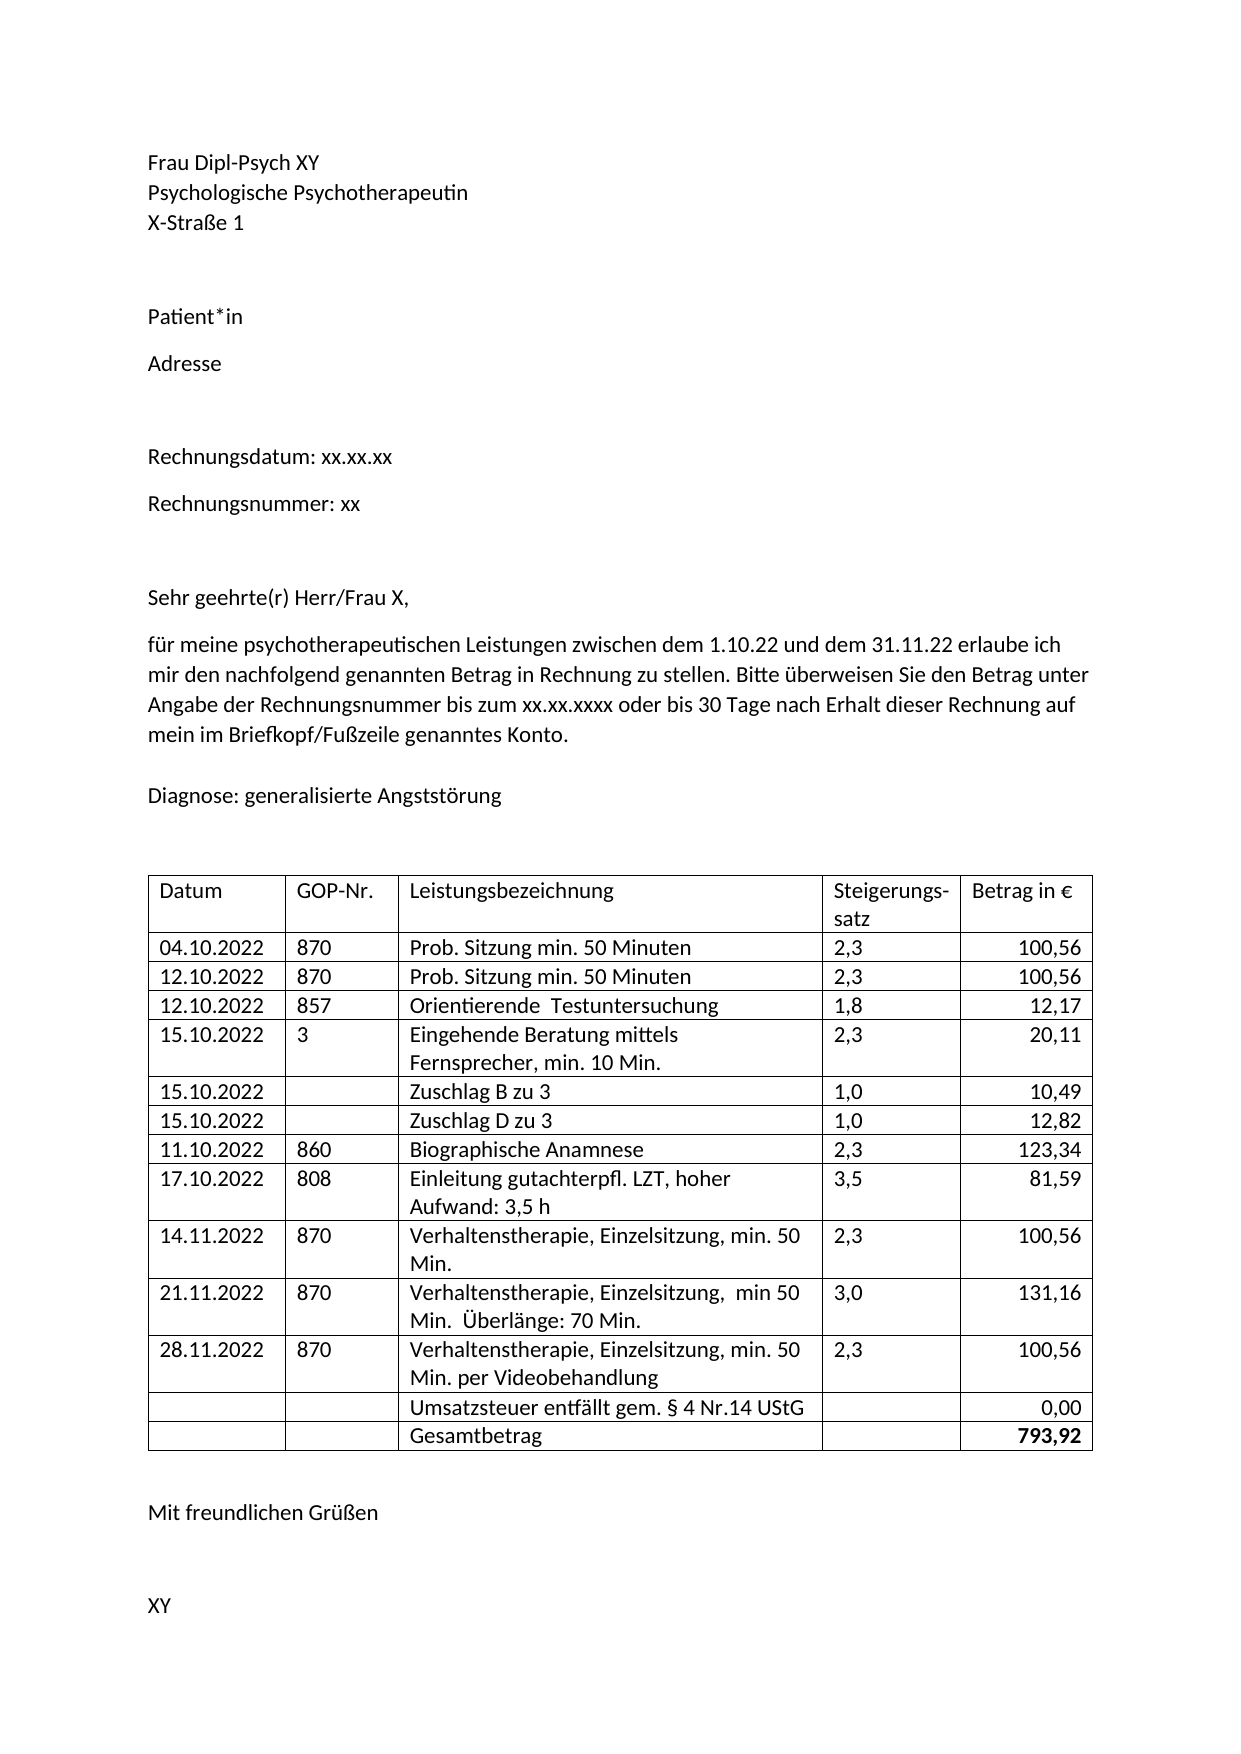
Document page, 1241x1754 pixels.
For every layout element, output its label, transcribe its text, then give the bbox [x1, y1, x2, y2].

text Rechnungsnummer: xx [148, 489, 1093, 517]
table_cell 21.11.2022 [149, 1279, 285, 1334]
table_cell 04.10.2022 [149, 933, 285, 961]
table_cell 870 [286, 1336, 398, 1392]
table_cell 793,92 [961, 1422, 1092, 1450]
table_cell 100,56 [961, 962, 1092, 990]
table_cell 20,11 [961, 1020, 1092, 1076]
table_cell 28.11.2022 [149, 1336, 285, 1392]
table_cell 870 [286, 962, 398, 990]
table_cell 12.10.2022 [149, 962, 285, 990]
text Frau Dipl-Psych XY Psychologische Psychotherapeutin X-Straße 1 [148, 148, 1093, 236]
table_cell 10,49 [961, 1077, 1092, 1105]
table_cell 2,3 [823, 1020, 960, 1076]
table_header Betrag in € [961, 876, 1092, 932]
table_cell 100,56 [961, 1221, 1092, 1277]
table_cell 870 [286, 933, 398, 961]
table_cell 1,8 [823, 991, 960, 1019]
table_cell [286, 1077, 398, 1105]
table_cell Gesamtbetrag [399, 1422, 822, 1450]
table_cell 100,56 [961, 1336, 1092, 1392]
table_cell 2,3 [823, 1336, 960, 1392]
table_cell [823, 1393, 960, 1421]
text XY [148, 1591, 1093, 1619]
text Mit freundlichen Grüßen [148, 1498, 1093, 1526]
text Adresse [148, 349, 1093, 377]
table_cell 12.10.2022 [149, 991, 285, 1019]
table_cell Eingehende Beratung mittels Fernsprecher, min. 10 Min. [399, 1020, 822, 1076]
text Rechnungsdatum: xx.xx.xx [148, 442, 1093, 470]
table_cell 123,34 [961, 1135, 1092, 1163]
table_cell 1,0 [823, 1106, 960, 1134]
table_cell 3 [286, 1020, 398, 1076]
table_cell 1,0 [823, 1077, 960, 1105]
table_cell 2,3 [823, 962, 960, 990]
table_cell Zuschlag B zu 3 [399, 1077, 822, 1105]
table_cell [149, 1422, 285, 1450]
table_cell 870 [286, 1279, 398, 1334]
table_cell 81,59 [961, 1164, 1092, 1220]
table_cell Zuschlag D zu 3 [399, 1106, 822, 1134]
table_cell [286, 1393, 398, 1421]
table_cell Verhaltenstherapie, Einzelsitzung, min 50 Min. Überlänge: 70 Min. [399, 1279, 822, 1334]
table_cell 2,3 [823, 1221, 960, 1277]
table_cell Verhaltenstherapie, Einzelsitzung, min. 50 Min. per Videobehandlung [399, 1336, 822, 1392]
table_header Steigerungs-satz [823, 876, 960, 932]
table_cell Einleitung gutachterpfl. LZT, hoher Aufwand: 3,5 h [399, 1164, 822, 1220]
table_cell [286, 1106, 398, 1134]
table_cell 131,16 [961, 1279, 1092, 1334]
table_cell Umsatzsteuer entfällt gem. § 4 Nr.14 UStG [399, 1393, 822, 1421]
table_header Leistungsbezeichnung [399, 876, 822, 932]
table_cell [149, 1393, 285, 1421]
table_cell 15.10.2022 [149, 1106, 285, 1134]
table_cell [286, 1422, 398, 1450]
table_cell 2,3 [823, 933, 960, 961]
table_cell 100,56 [961, 933, 1092, 961]
text Sehr geehrte(r) Herr/Frau X, [148, 583, 1093, 611]
table_cell 870 [286, 1221, 398, 1277]
table_cell 0,00 [961, 1393, 1092, 1421]
table_cell 14.11.2022 [149, 1221, 285, 1277]
table_cell 3,5 [823, 1164, 960, 1220]
table_cell Prob. Sitzung min. 50 Minuten [399, 933, 822, 961]
table_cell 2,3 [823, 1135, 960, 1163]
table_cell Verhaltenstherapie, Einzelsitzung, min. 50 Min. [399, 1221, 822, 1277]
table_cell 12,82 [961, 1106, 1092, 1134]
table_cell 12,17 [961, 991, 1092, 1019]
table_cell 860 [286, 1135, 398, 1163]
table_cell 17.10.2022 [149, 1164, 285, 1220]
table_cell Biographische Anamnese [399, 1135, 822, 1163]
table_cell 857 [286, 991, 398, 1019]
table_cell [823, 1422, 960, 1450]
table_cell 808 [286, 1164, 398, 1220]
table_cell Orientierende Testuntersuchung [399, 991, 822, 1019]
table_cell 15.10.2022 [149, 1020, 285, 1076]
text Patient*in [148, 302, 1093, 330]
table_header GOP-Nr. [286, 876, 398, 932]
table_header Datum [149, 876, 285, 932]
table_cell 3,0 [823, 1279, 960, 1334]
table_cell 15.10.2022 [149, 1077, 285, 1105]
text für meine psychotherapeutischen Leistungen zwischen dem 1.10.22 und dem 31.11.22 erlaube ich mir den nachfolgend genannten Betrag in Rechnung zu stellen. Bitte überweisen Sie den Betrag unter Angabe der Rechnungsnummer bis zum xx.xx.xxxx oder bis 30 Tage nach Erhalt dieser Rechnung auf mein im Briefkopf/Fußzeile genanntes Konto. Diagnose: generalisierte Angststörung [148, 630, 1093, 809]
table_cell 11.10.2022 [149, 1135, 285, 1163]
table_cell Prob. Sitzung min. 50 Minuten [399, 962, 822, 990]
